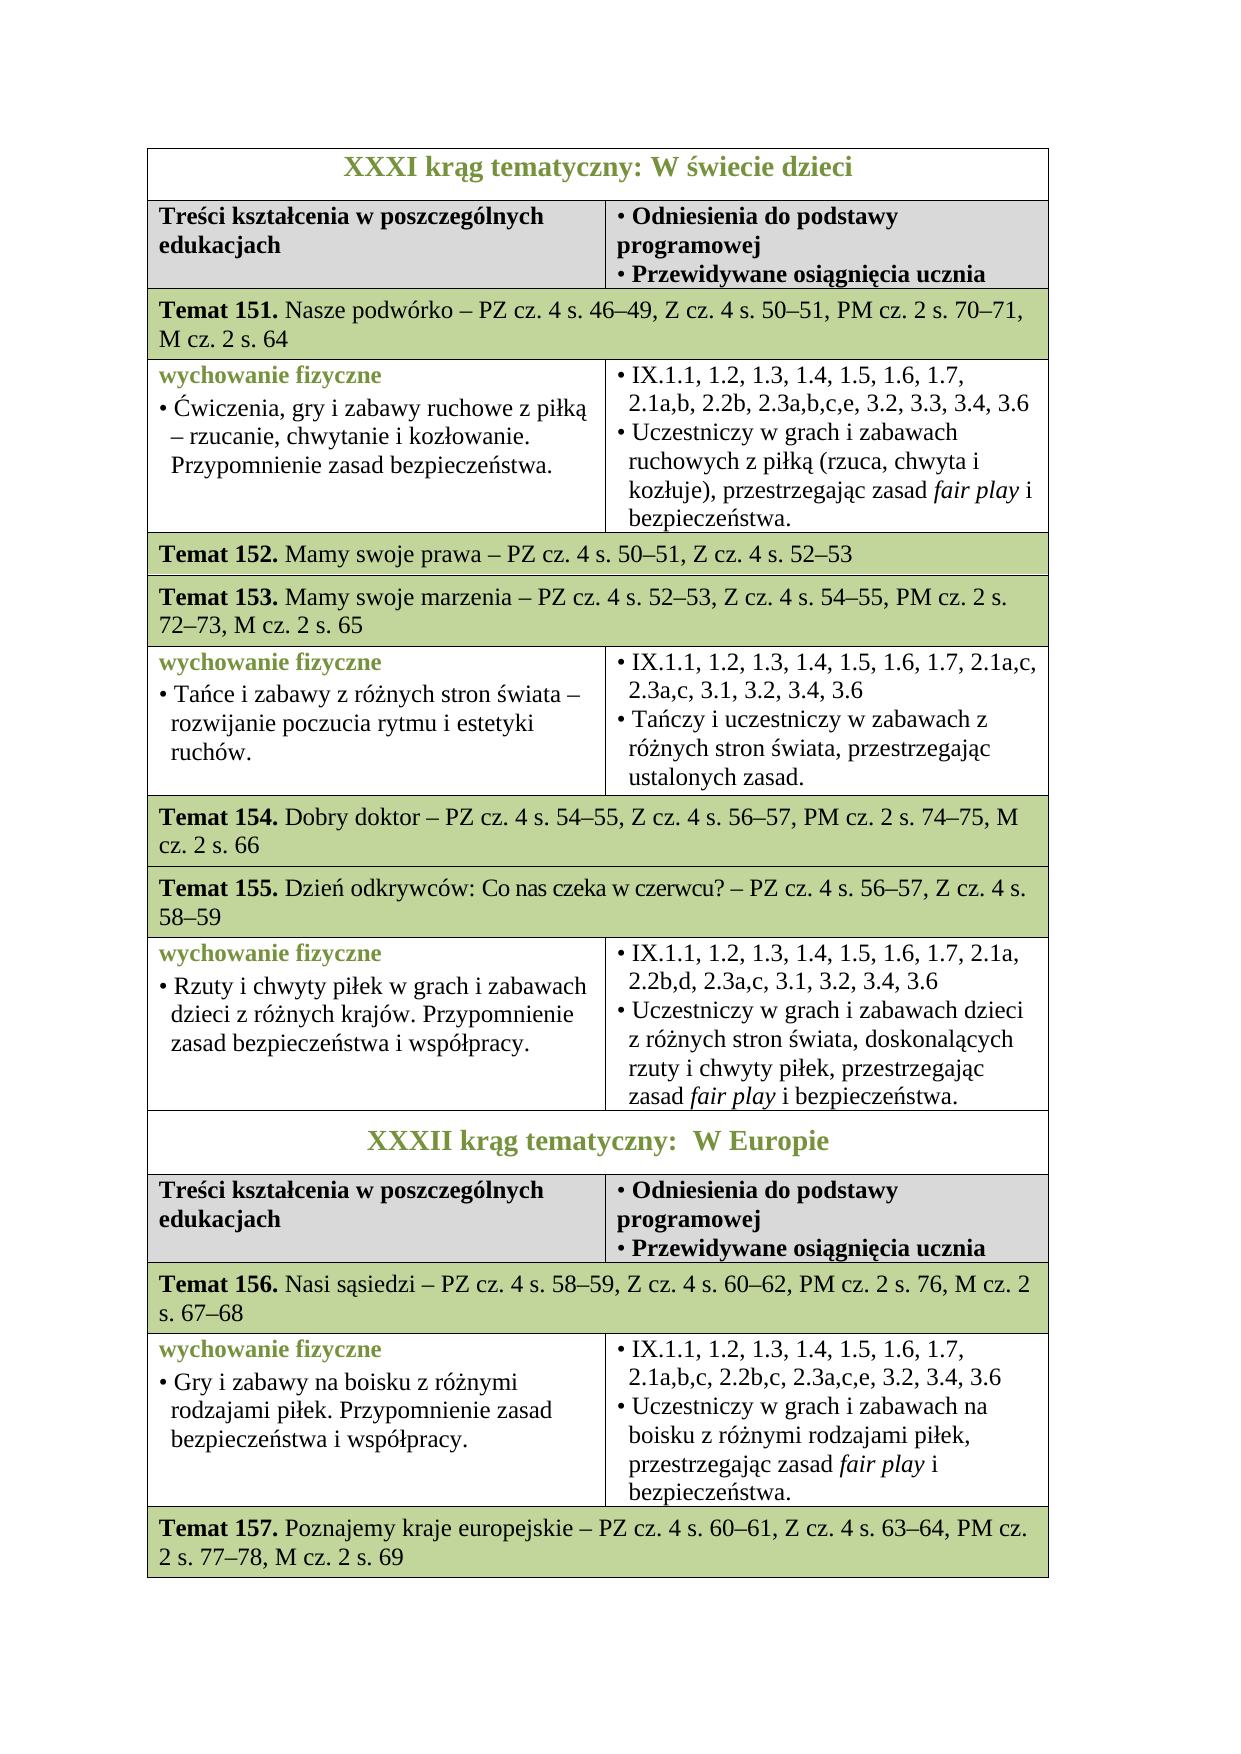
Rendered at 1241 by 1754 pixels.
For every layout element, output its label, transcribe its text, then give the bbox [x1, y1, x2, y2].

table_cell XXXII krąg tematyczny: W Europie [148, 1111, 1048, 1174]
table_cell wychowanie fizyczne • Tańce i zabawy z różnych stron świata – rozwijanie poczucia rytmu i estetyki ruchów. [148, 647, 605, 794]
table_cell • IX.1.1, 1.2, 1.3, 1.4, 1.5, 1.6, 1.7, 2.1a, 2.2b,d, 2.3a,c, 3.1, 3.2, 3.4, 3.6 • Uczestniczy w grach i zabawach dzieci z różnych stron świata, doskonalących rzuty i chwyty piłek, przestrzegając zasad fair play i bezpieczeństwa. [606, 938, 1048, 1110]
table_cell • IX.1.1, 1.2, 1.3, 1.4, 1.5, 1.6, 1.7, 2.1a,b,c, 2.2b,c, 2.3a,c,e, 3.2, 3.4, 3.6 • Uczestniczy w grach i zabawach na boisku z różnymi rodzajami piłek, przestrzegając zasad fair play i bezpieczeństwa. [606, 1334, 1048, 1506]
table_cell Temat 152. Mamy swoje prawa – PZ cz. 4 s. 50–51, Z cz. 4 s. 52–53 [148, 533, 1048, 574]
table_cell Temat 154. Dobry doktor – PZ cz. 4 s. 54–55, Z cz. 4 s. 56–57, PM cz. 2 s. 74–75, M cz. 2 s. 66 [148, 796, 1048, 866]
table_cell Temat 156. Nasi sąsiedzi – PZ cz. 4 s. 58–59, Z cz. 4 s. 60–62, PM cz. 2 s. 76, M cz. 2 s. 67–68 [148, 1263, 1048, 1333]
table_cell • Odniesienia do podstawy programowej • Przewidywane osiągnięcia ucznia [606, 1175, 1048, 1262]
table_cell Treści kształcenia w poszczególnych edukacjach [148, 201, 605, 288]
table_cell • IX.1.1, 1.2, 1.3, 1.4, 1.5, 1.6, 1.7, 2.1a,b, 2.2b, 2.3a,b,c,e, 3.2, 3.3, 3.4, 3.6 • Uczestniczy w grach i zabawach ruchowych z piłką (rzuca, chwyta i kozłuje), przestrzegając zasad fair play i bezpieczeństwa. [606, 360, 1048, 532]
table_cell Temat 157. Poznajemy kraje europejskie – PZ cz. 4 s. 60–61, Z cz. 4 s. 63–64, PM cz. 2 s. 77–78, M cz. 2 s. 69 [148, 1507, 1048, 1577]
table_cell Temat 151. Nasze podwórko – PZ cz. 4 s. 46–49, Z cz. 4 s. 50–51, PM cz. 2 s. 70–71, M cz. 2 s. 64 [148, 289, 1048, 359]
table_cell Treści kształcenia w poszczególnych edukacjach [148, 1175, 605, 1262]
table_cell • Odniesienia do podstawy programowej • Przewidywane osiągnięcia ucznia [606, 201, 1048, 288]
table_cell wychowanie fizyczne • Ćwiczenia, gry i zabawy ruchowe z piłką – rzucanie, chwytanie i kozłowanie. Przypomnienie zasad bezpieczeństwa. [148, 360, 605, 532]
table_cell • IX.1.1, 1.2, 1.3, 1.4, 1.5, 1.6, 1.7, 2.1a,c, 2.3a,c, 3.1, 3.2, 3.4, 3.6 • Tańczy i uczestniczy w zabawach z różnych stron świata, przestrzegając ustalonych zasad. [606, 647, 1048, 794]
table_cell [148, 149, 1048, 200]
table_cell Temat 153. Mamy swoje marzenia – PZ cz. 4 s. 52–53, Z cz. 4 s. 54–55, PM cz. 2 s. 72–73, M cz. 2 s. 65 [148, 576, 1048, 646]
table_cell Temat 155. Dzień odkrywców: Co nas czeka w czerwcu? – PZ cz. 4 s. 56–57, Z cz. 4 s. 58–59 [148, 867, 1048, 937]
table_cell wychowanie fizyczne • Rzuty i chwyty piłek w grach i zabawach dzieci z różnych krajów. Przypomnienie zasad bezpieczeństwa i współpracy. [148, 938, 605, 1110]
table_cell wychowanie fizyczne • Gry i zabawy na boisku z różnymi rodzajami piłek. Przypomnienie zasad bezpieczeństwa i współpracy. [148, 1334, 605, 1506]
